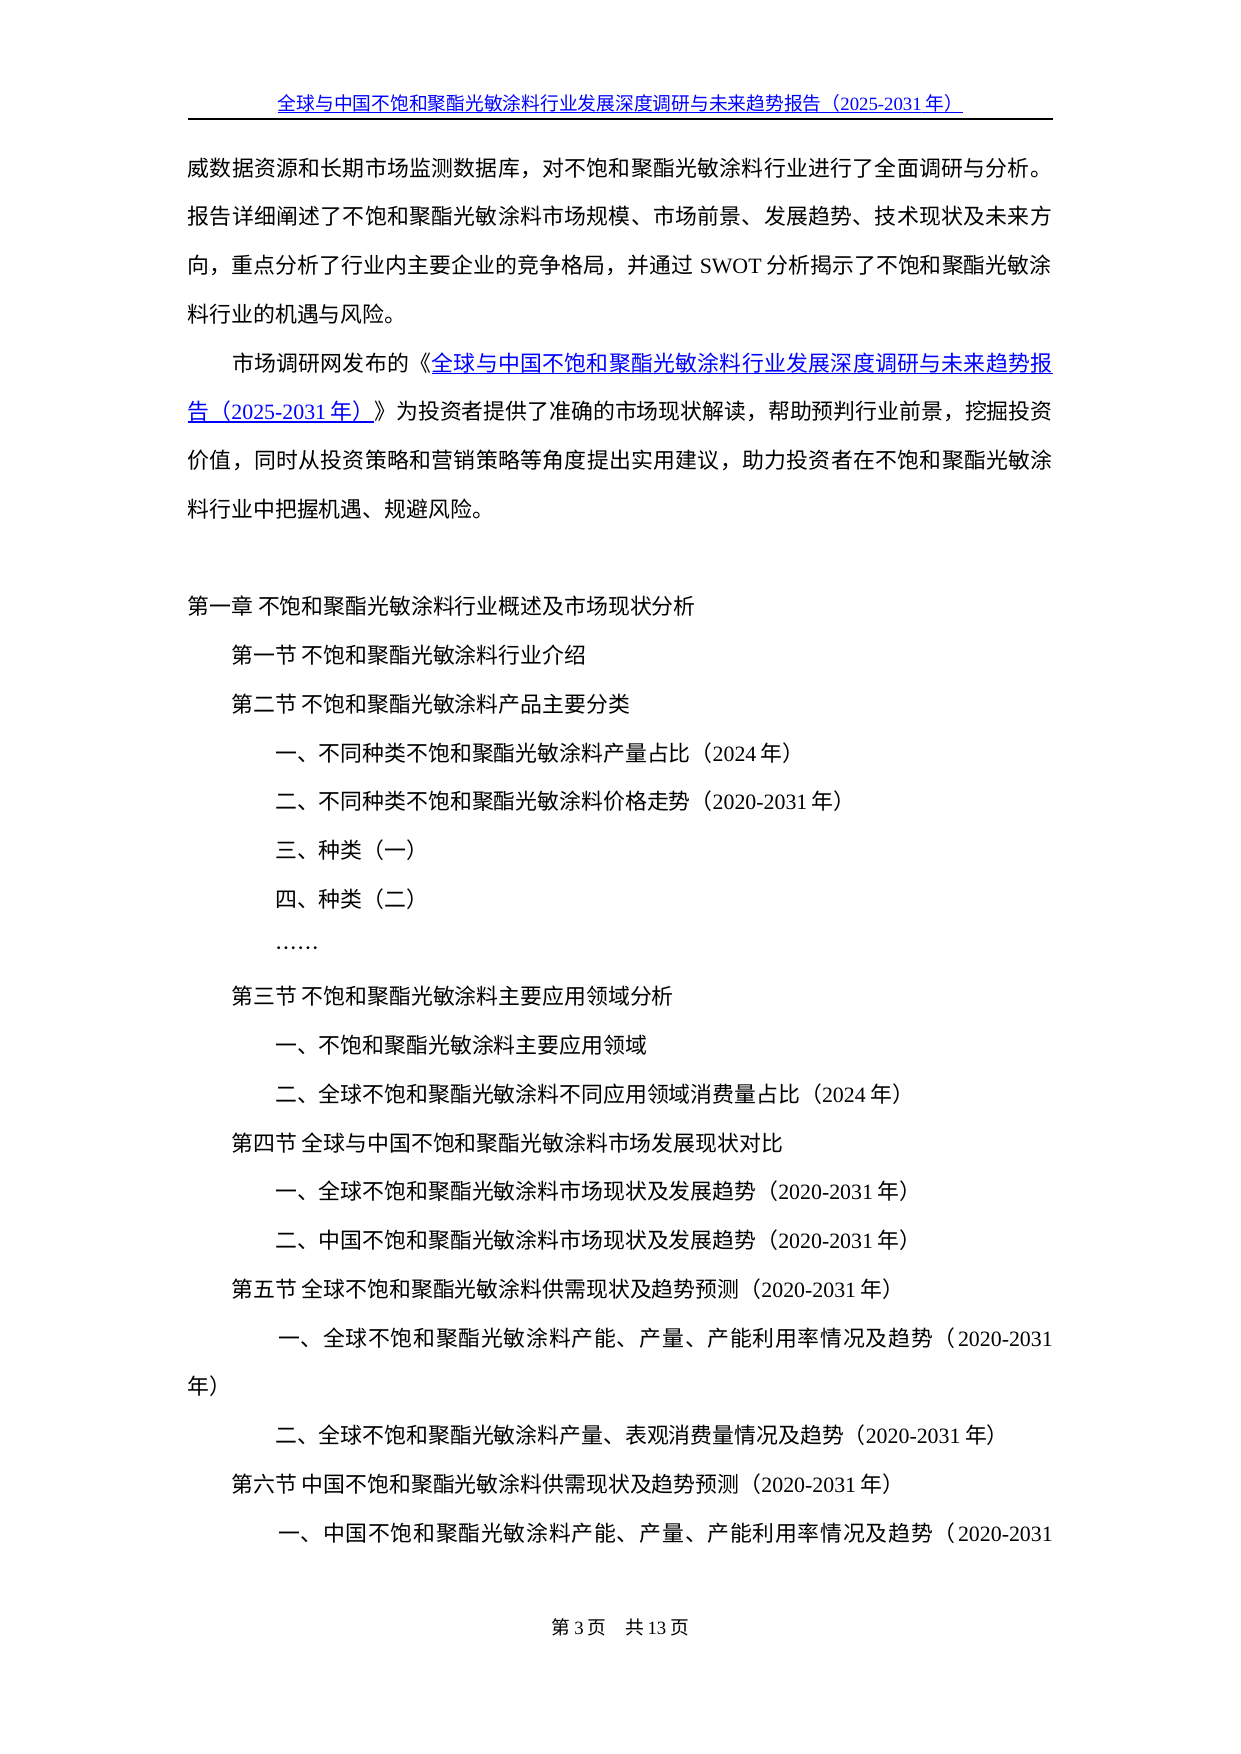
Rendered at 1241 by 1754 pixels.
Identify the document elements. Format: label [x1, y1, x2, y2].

text [187, 150, 1053, 1548]
